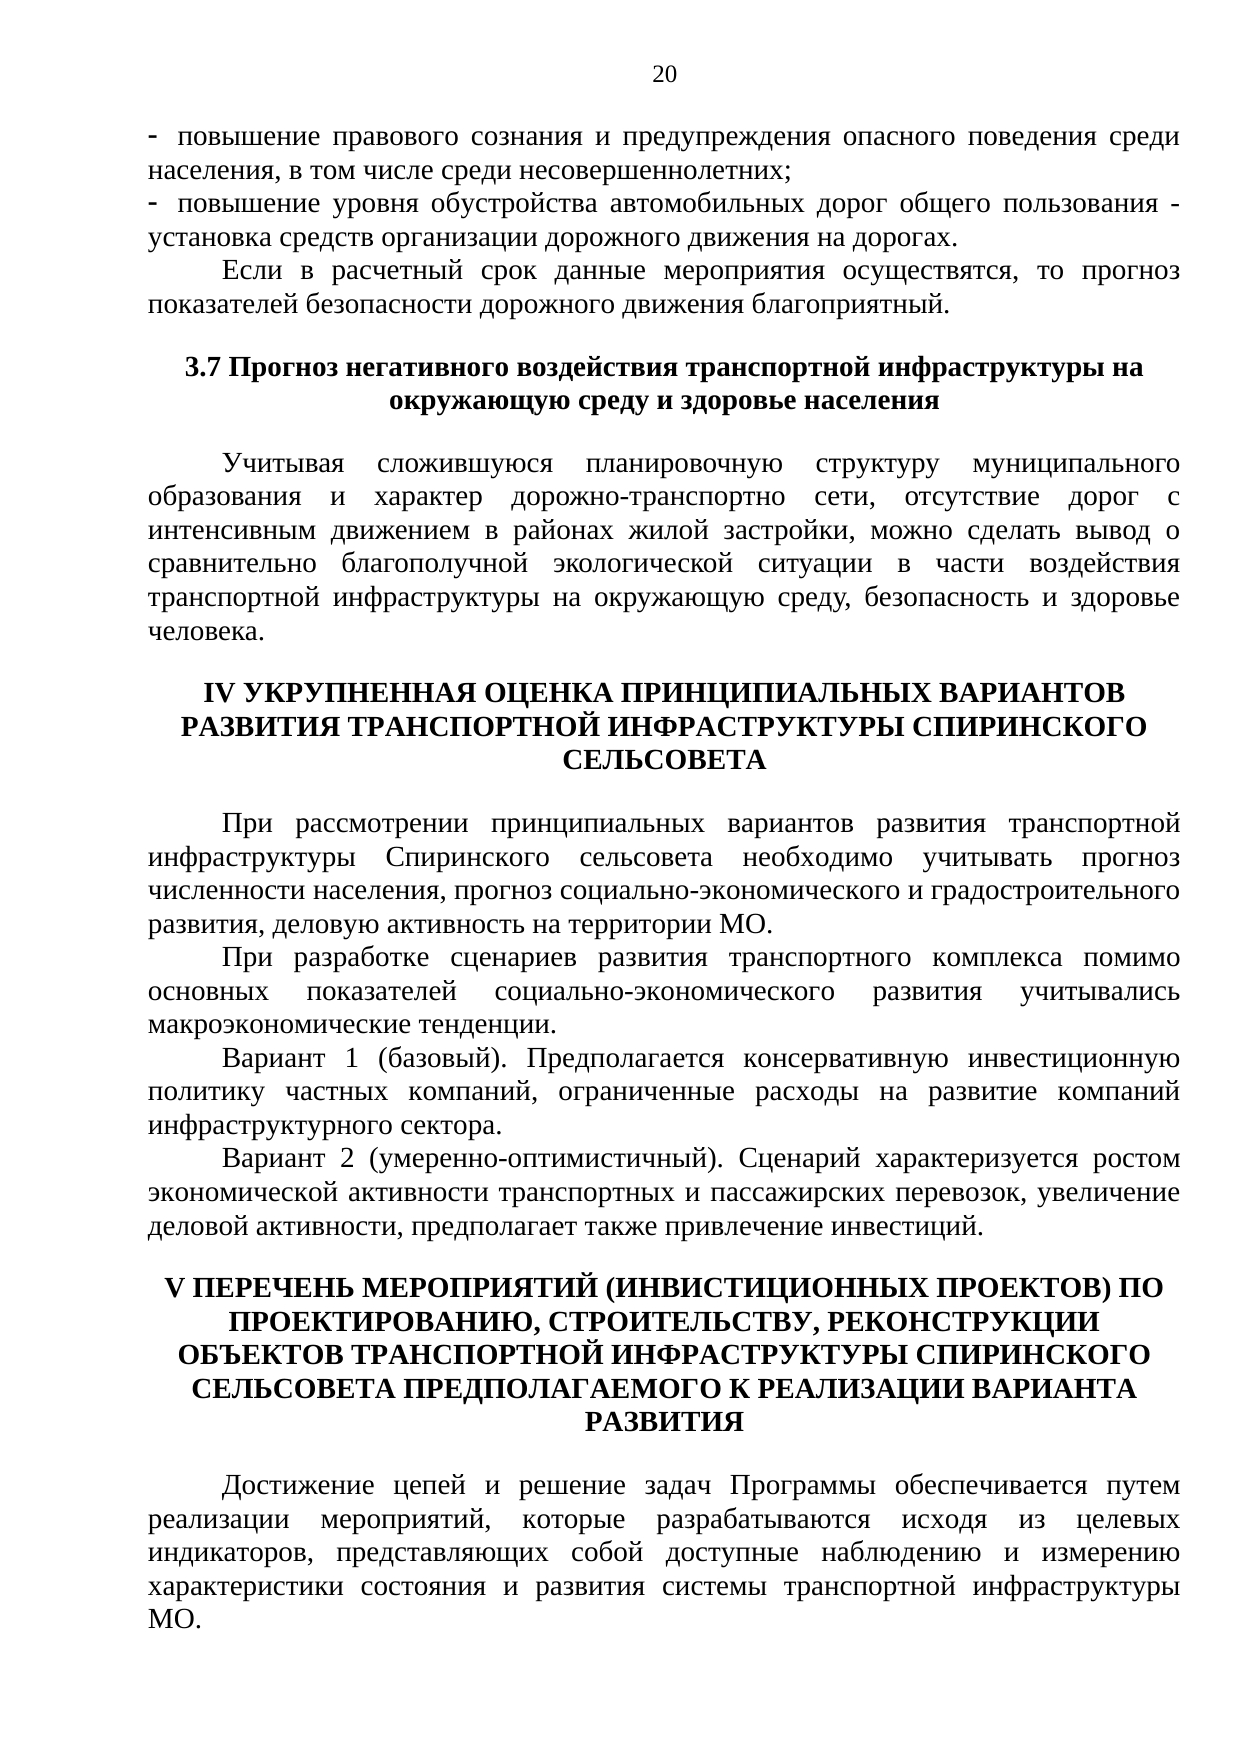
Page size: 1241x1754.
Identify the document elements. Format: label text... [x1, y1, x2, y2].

text При разработке сценариев развития транспортного комплекса помимо основных показателей социально-экономического развития учитывались макроэкономические тенденции. [148, 939, 1181, 1040]
text V ПЕРЕЧЕНЬ МЕРОПРИЯТИЙ (ИНВИСТИЦИОННЫХ ПРОЕКТОВ) ПО ПРОЕКТИРОВАНИЮ, СТРОИТЕЛЬСТВУ, РЕКОНСТРУКЦИИ ОБЪЕКТОВ ТРАНСПОРТНОЙ ИНФРАСТРУКТУРЫ СПИРИНСКОГО СЕЛЬСОВЕТА ПРЕДПОЛАГАЕМОГО К РЕАЛИЗАЦИИ ВАРИАНТА РАЗВИТИЯ [148, 1270, 1181, 1438]
text 3.7 Прогноз негативного воздействия транспортной инфраструктуры на окружающую среду и здоровье населения [148, 349, 1181, 416]
text Если в расчетный срок данные мероприятия осуществятся, то прогноз показателей безопасности дорожного движения благоприятный. [148, 252, 1181, 319]
text Вариант 1 (базовый). Предполагается консервативную инвестиционную политику частных компаний, ограниченные расходы на развитие компаний инфраструктурного сектора. [148, 1040, 1181, 1141]
text Вариант 2 (умеренно-оптимистичный). Сценарий характеризуется ростом экономической активности транспортных и пассажирских перевозок, увеличение деловой активности, предполагает также привлечение инвестиций. [148, 1141, 1181, 1241]
list повышение правового сознания и предупреждения опасного поведения среди населения, в том числе среди несовершеннолетних; [148, 118, 1181, 185]
list повышение уровня обустройства автомобильных дорог общего пользования - установка средств организации дорожного движения на дорогах. [148, 185, 1181, 252]
text Учитывая сложившуюся планировочную структуру муниципального образования и характер дорожно-транспортно сети, отсутствие дорог с интенсивным движением в районах жилой застройки, можно сделать вывод о сравнительно благополучной экологической ситуации в части воздействия транспортной инфраструктуры на окружающую среду, безопасность и здоровье человека. [148, 445, 1181, 646]
text IV УКРУПНЕННАЯ ОЦЕНКА ПРИНЦИПИАЛЬНЫХ ВАРИАНТОВ РАЗВИТИЯ ТРАНСПОРТНОЙ ИНФРАСТРУКТУРЫ СПИРИНСКОГО СЕЛЬСОВЕТА [148, 675, 1181, 776]
text При рассмотрении принципиальных вариантов развития транспортной инфраструктуры Спиринского сельсовета необходимо учитывать прогноз численности населения, прогноз социально-экономического и градостроительного развития, деловую активность на территории МО. [148, 805, 1181, 939]
text Достижение цепей и решение задач Программы обеспечивается путем реализации мероприятий, которые разрабатываются исходя из целевых индикаторов, представляющих собой доступные наблюдению и измерению характеристики состояния и развития системы транспортной инфраструктуры МО. [148, 1467, 1181, 1635]
